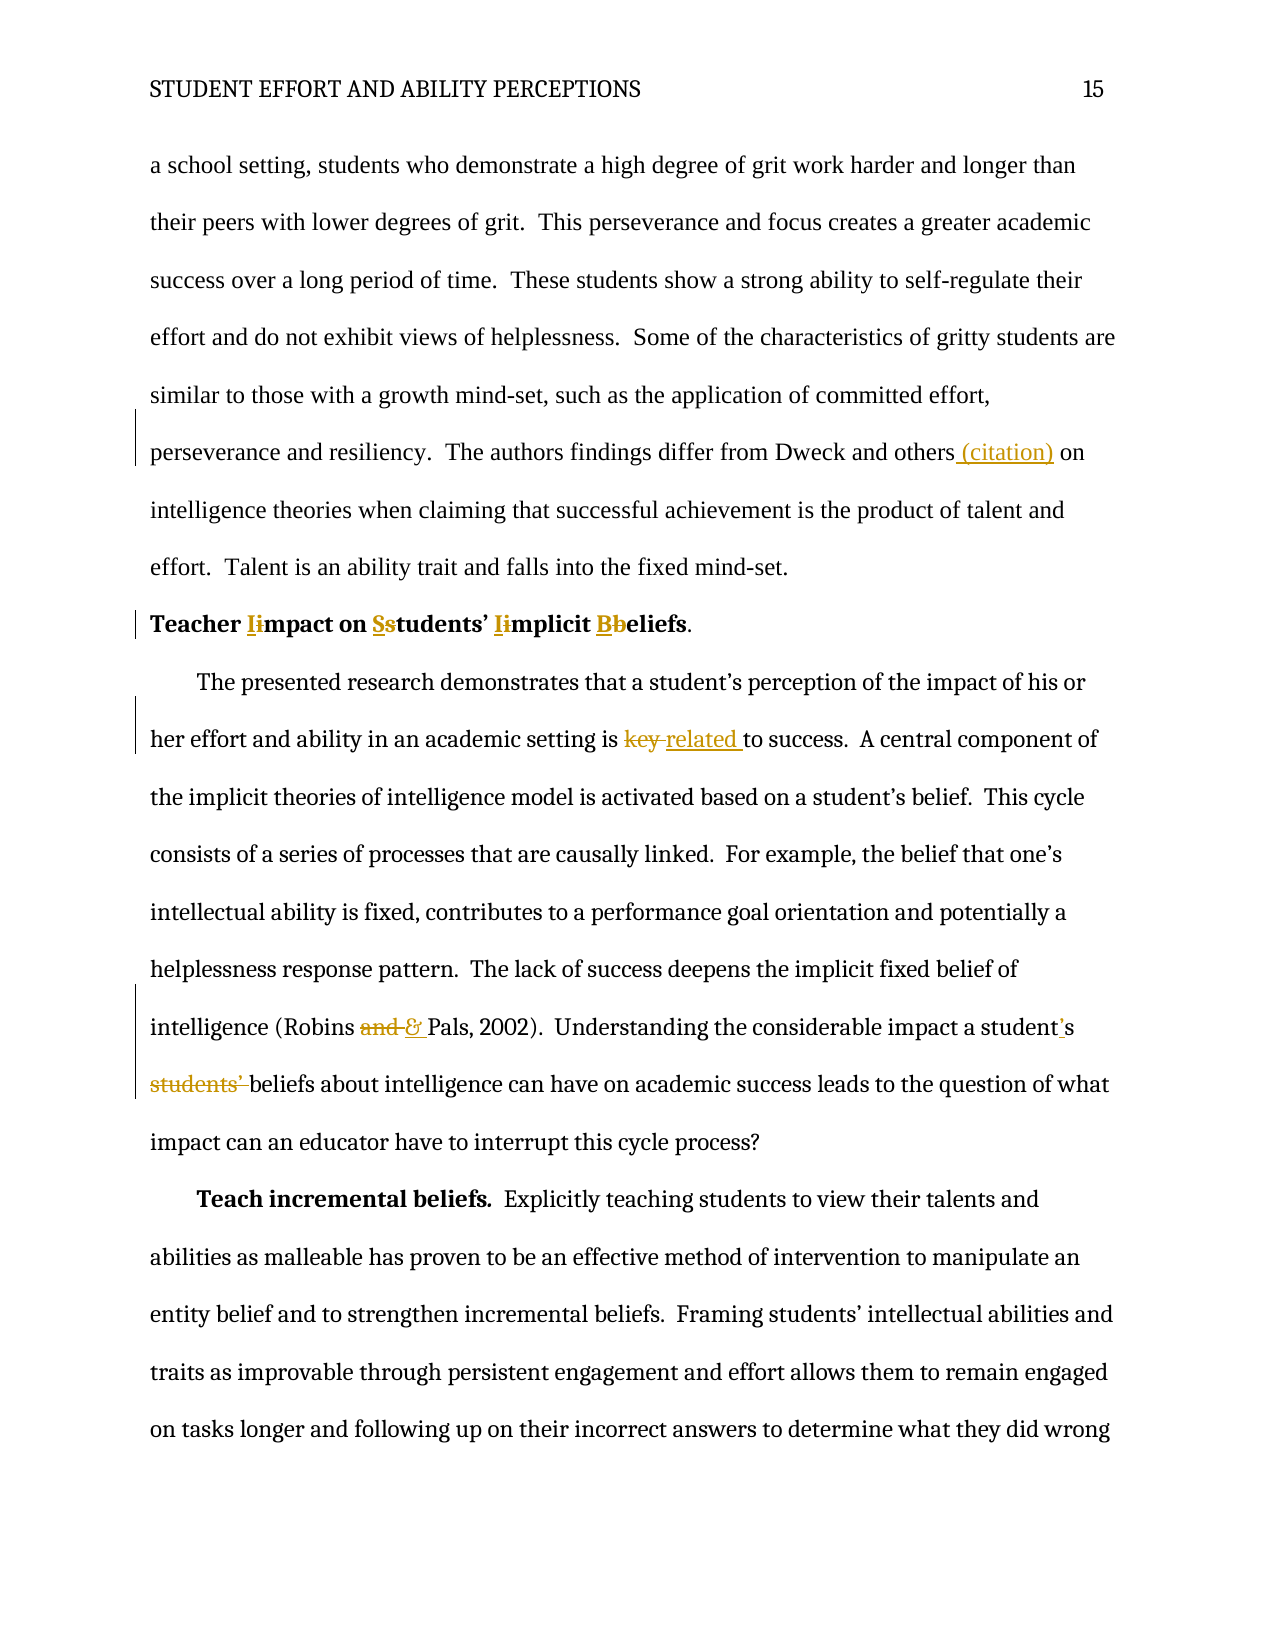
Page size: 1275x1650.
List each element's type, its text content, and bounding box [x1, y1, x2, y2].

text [150, 150, 1125, 581]
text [150, 1185, 1125, 1444]
text Teacher mpact on tudents’ mplicit eliefs. [150, 610, 1125, 639]
text The presented research demonstrates that a student’s perception of the impact of his or her effort and ability in an academic setting is to success. A central component of the implicit theories of intelligence model is activated based on a student’s belief. This cycle consists of a series of processes that are causally linked. For example, the belief that one’s intellectual ability is fixed, contributes to a performance goal orientation and potentially a helplessness response pattern. The lack of success deepens the implicit fixed belief of intelligence (Robins Pals, 2002). Understanding the considerable impact a students beliefs about intelligence can have on academic success leads to the question of what impact can an educator have to interrupt this cycle process? [150, 667, 1125, 1156]
